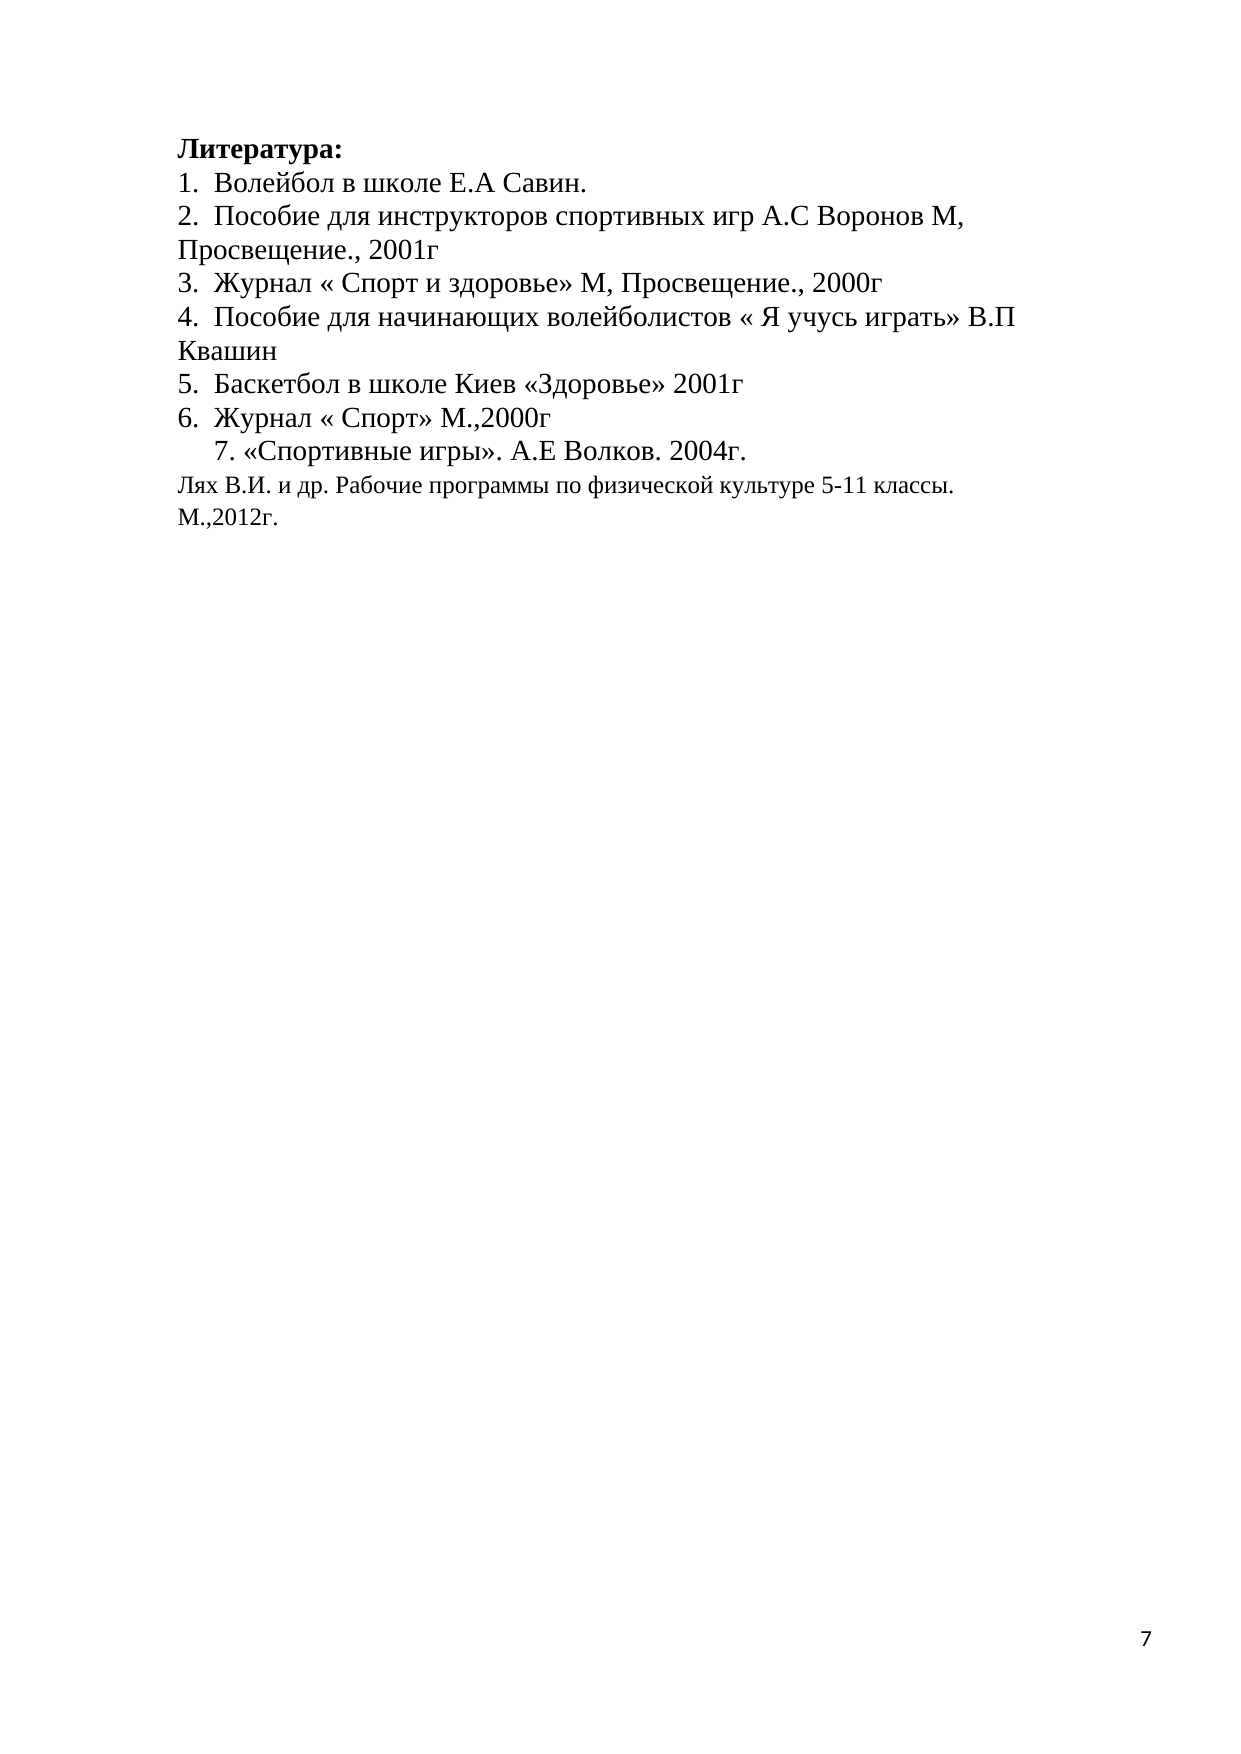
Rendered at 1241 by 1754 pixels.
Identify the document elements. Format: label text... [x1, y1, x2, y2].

text 3. Журнал « Спорт и здоровье» М, Просвещение., 2000г [177, 266, 1152, 299]
text 2. Пособие для инструкторов спортивных игр А.С Воронов М, [177, 198, 1152, 232]
text Лях В.И. и др. Рабочие программы по физической культуре 5-11 классы. [177, 470, 1152, 499]
text Просвещение., 2001г [177, 232, 1152, 266]
text М.,2012г. [177, 502, 1152, 531]
text 6. Журнал « Спорт» М.,2000г [177, 400, 1152, 433]
text 7. «Спортивные игры». А.Е Волков. 2004г. [177, 433, 1152, 467]
text 4. Пособие для начинающих волейболистов « Я учусь играть» В.П [177, 299, 1152, 333]
text Квашин [177, 333, 1152, 366]
text 5. Баскетбол в школе Киев «Здоровье» 2001г [177, 366, 1152, 400]
text Литература: [177, 131, 1152, 165]
text 1. Волейбол в школе Е.А Савин. [177, 165, 1152, 198]
